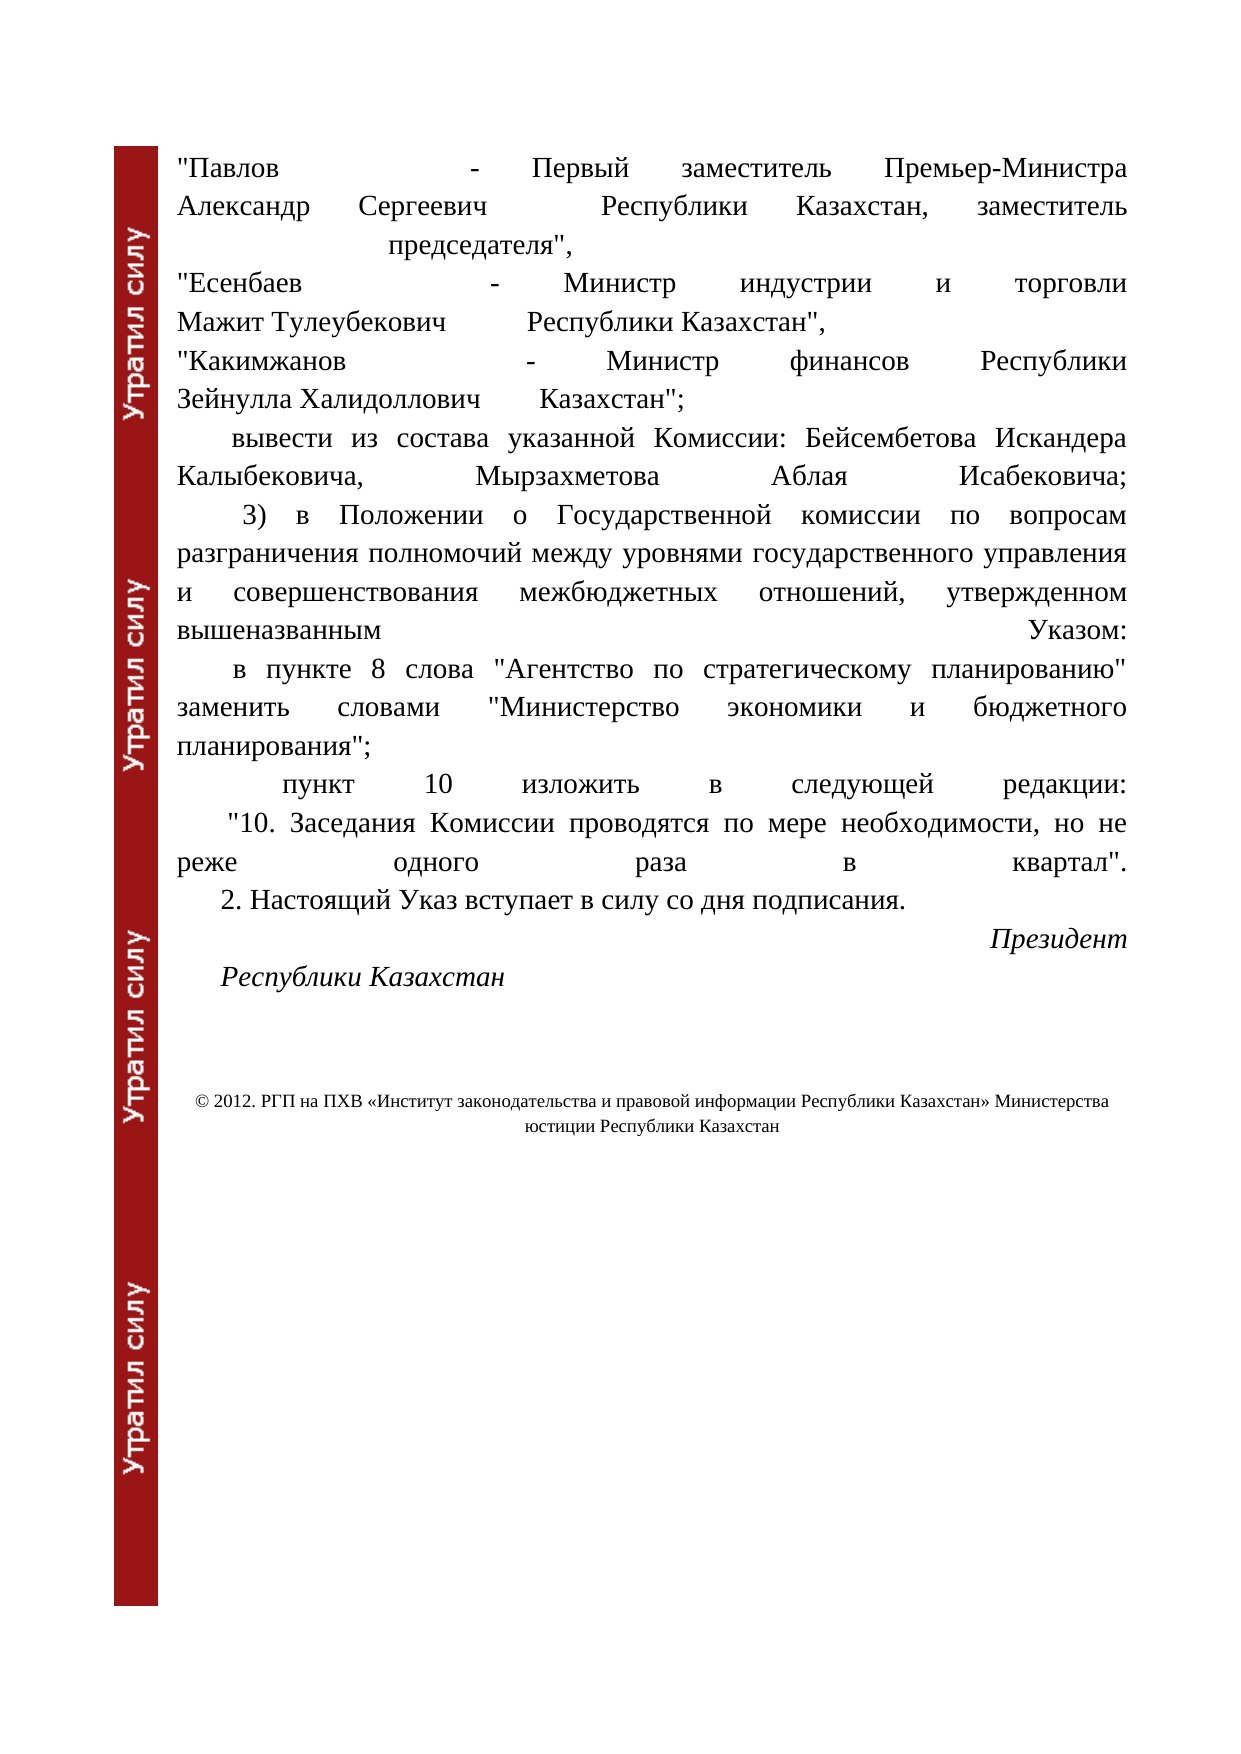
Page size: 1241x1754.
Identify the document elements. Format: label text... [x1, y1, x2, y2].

picture [114, 916, 158, 921]
picture [114, 415, 158, 420]
picture [114, 1136, 158, 1606]
picture [114, 338, 158, 343]
text "Павлов - Первый заместитель Премьер-Министра Александр Сергеевич Республики Казахстан, заместитель председателя", [112, 150, 1128, 261]
text "Какимжанов - Министр финансов Республики Зейнулла Халидоллович Казахстан"; [112, 343, 1128, 415]
picture [114, 146, 158, 150]
text © 2012. РГП на ПХВ «Институт законодательства и правовой информации Республики Казахстан» Министерства юстиции Республики Казахстан [112, 1090, 1128, 1136]
text "Есенбаев - Министр индустрии и торговли Мажит Тулеубекович Республики Казахстан", [112, 266, 1128, 338]
text Президент Республики Казахстан [112, 921, 1128, 993]
picture [114, 261, 158, 266]
text вывести из состава указанной Комиссии: Бейсембетова Искандера Калыбековича, Мырзахметова Аблая Исабековича; 3) в Положении о Государственной комиссии по вопросам разграничения полномочий между уровнями государственного управления и совершенствования межбюджетных отношений, утвержденном вышеназванным Указом: в пункте 8 слова "Агентство по стратегическому планированию" заменить словами "Министерство экономики и бюджетного планирования"; пункт 10 изложить в следующей редакции: "10. Заседания Комиссии проводятся по мере необходимости, но не реже одного раза в квартал". 2. Настоящий Указ вступает в силу со дня подписания. [112, 420, 1128, 916]
picture [114, 993, 158, 1090]
